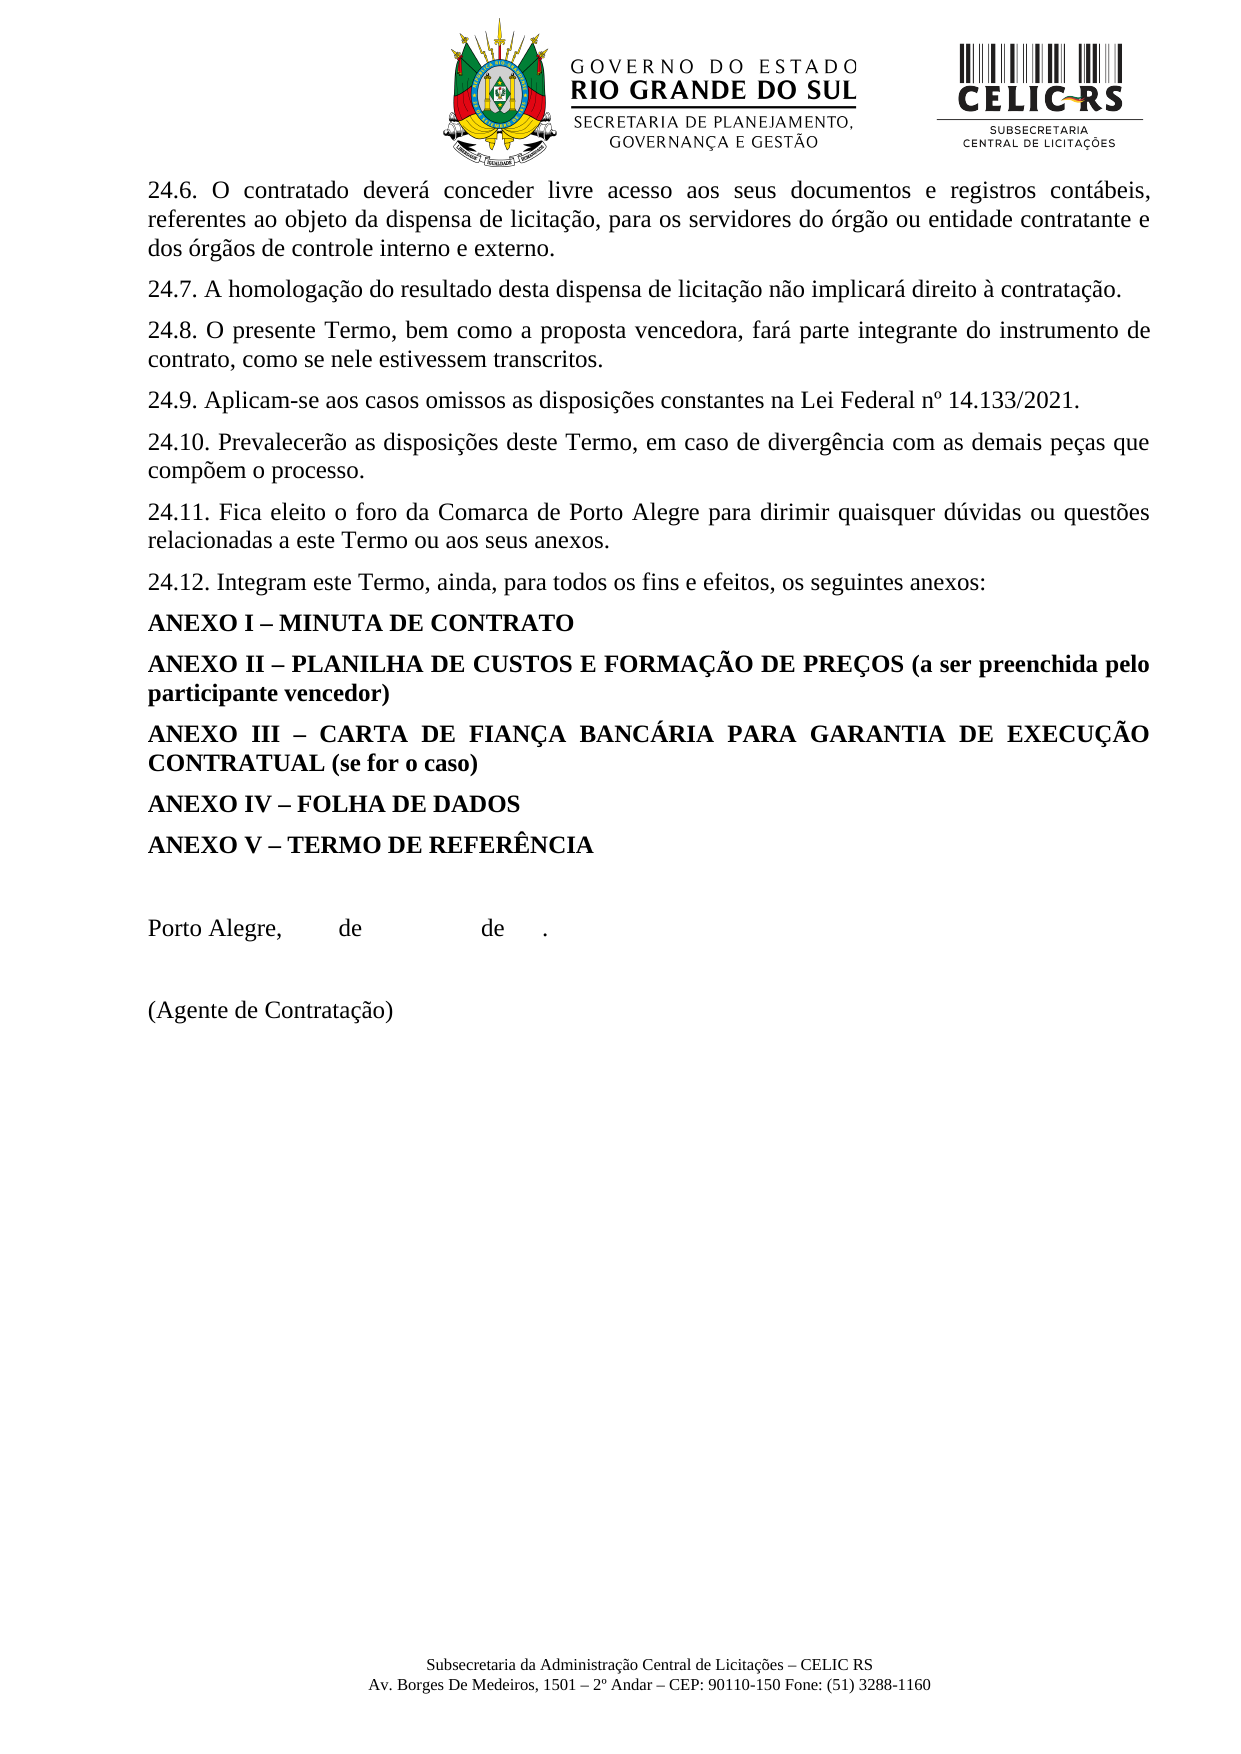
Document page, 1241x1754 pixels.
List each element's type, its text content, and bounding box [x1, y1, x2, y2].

text 24.10. Prevalecerão as disposições deste Termo, em caso de divergência com as demais peças que compõem o processo. [148, 427, 1152, 484]
text ANEXO IV – FOLHA DE DADOS [148, 789, 1152, 818]
picture [443, 18, 857, 167]
text 24.8. O presente Termo, bem como a proposta vencedora, fará parte integrante do instrumento de contrato, como se nele estivessem transcritos. [148, 316, 1152, 373]
text ANEXO I – MINUTA DE CONTRATO [148, 608, 1152, 637]
text 24.11. Fica eleito o foro da Comarca de Porto Alegre para dirimir quaisquer dúvidas ou questões relacionadas a este Termo ou aos seus anexos. [148, 497, 1152, 554]
text 24.12. Integram este Termo, ainda, para todos os fins e efeitos, os seguintes anexos: [148, 567, 1152, 596]
picture [933, 36, 1143, 153]
text Porto Alegre, de de . [148, 913, 1152, 942]
text 24.7. A homologação do resultado desta dispensa de licitação não implicará direito à contratação. [148, 274, 1152, 303]
text 24.9. Aplicam-se aos casos omissos as disposições constantes na Lei Federal nº 14.133/2021. [148, 386, 1152, 414]
text ANEXO III – CARTA DE FIANÇA BANCÁRIA PARA GARANTIA DE EXECUÇÃO CONTRATUAL (se for o caso) [148, 719, 1152, 777]
text (Agente de Contratação) [148, 996, 1152, 1024]
text ANEXO II – PLANILHA DE CUSTOS E FORMAÇÃO DE PREÇOS (a ser preenchida pelo participante vencedor) [148, 649, 1152, 707]
text ANEXO V – TERMO DE REFERÊNCIA [148, 831, 1152, 859]
text 24.6. O contratado deverá conceder livre acesso aos seus documentos e registros contábeis, referentes ao objeto da dispensa de licitação, para os servidores do órgão ou entidade contratante e dos órgãos de controle interno e externo. [148, 176, 1152, 262]
